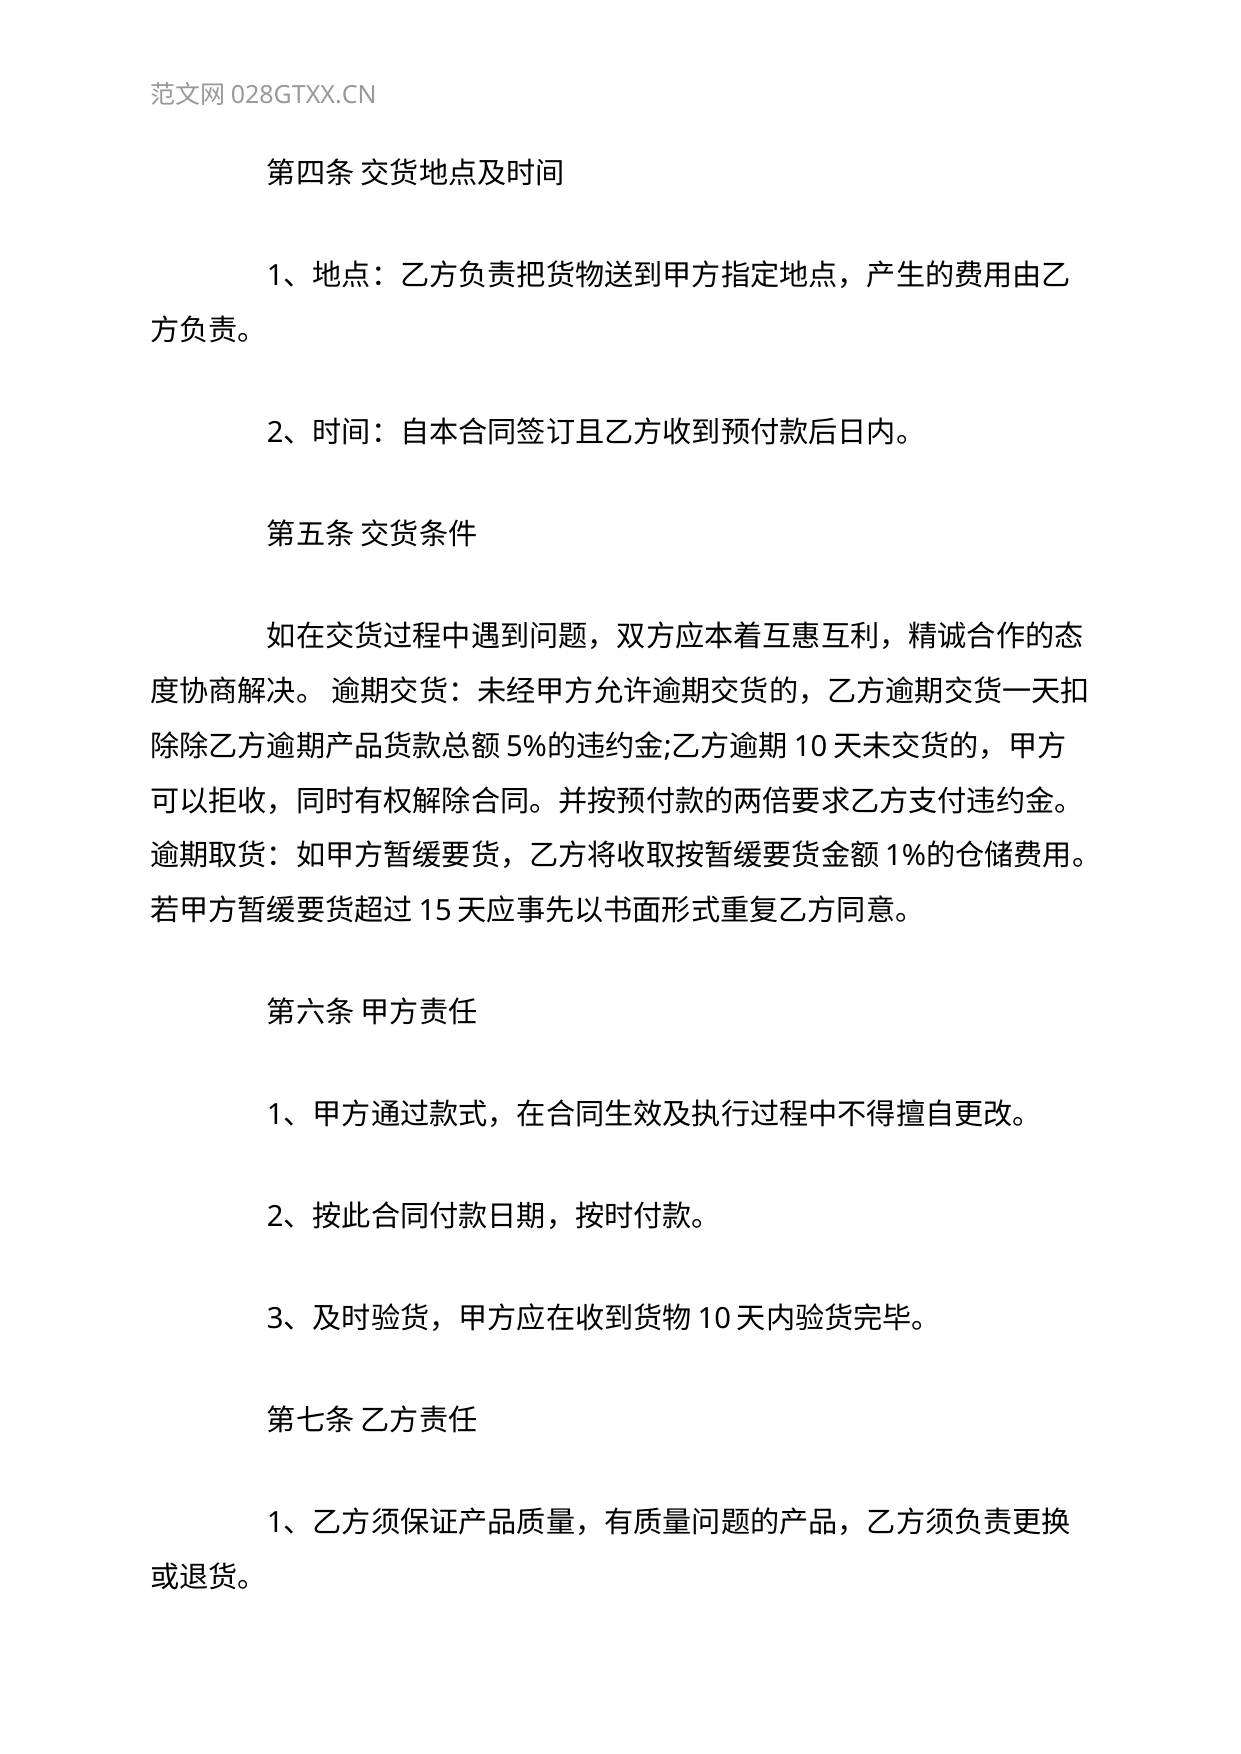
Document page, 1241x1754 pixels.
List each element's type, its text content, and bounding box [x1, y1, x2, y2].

text 第五条 交货条件 [150, 511, 1090, 553]
text 1、地点：乙方负责把货物送到甲方指定地点，产生的费用由乙方负责。 [150, 252, 1090, 349]
text 2、按此合同付款日期，按时付款。 [150, 1193, 1090, 1235]
text 第四条 交货地点及时间 [150, 150, 1090, 192]
text 第七条 乙方责任 [150, 1397, 1090, 1439]
text 第六条 甲方责任 [150, 989, 1090, 1031]
text 3、及时验货，甲方应在收到货物10天内验货完毕。 [150, 1295, 1090, 1337]
text 1、乙方须保证产品质量，有质量问题的产品，乙方须负责更换或退货。 [150, 1498, 1090, 1596]
text 2、时间：自本合同签订且乙方收到预付款后日内。 [150, 408, 1090, 451]
text 1、甲方通过款式，在合同生效及执行过程中不得擅自更改。 [150, 1091, 1090, 1133]
text 如在交货过程中遇到问题，双方应本着互惠互利，精诚合作的态度协商解决。 逾期交货：未经甲方允许逾期交货的，乙方逾期交货一天扣除除乙方逾期产品货款总额5%的违约金;乙方逾期10天未交货的，甲方可以拒收，同时有权解除合同。并按预付款的两倍要求乙方支付违约金。逾期取货：如甲方暂缓要货，乙方将收取按暂缓要货金额1%的仓储费用。若甲方暂缓要货超过15天应事先以书面形式重复乙方同意。 [150, 612, 1090, 929]
